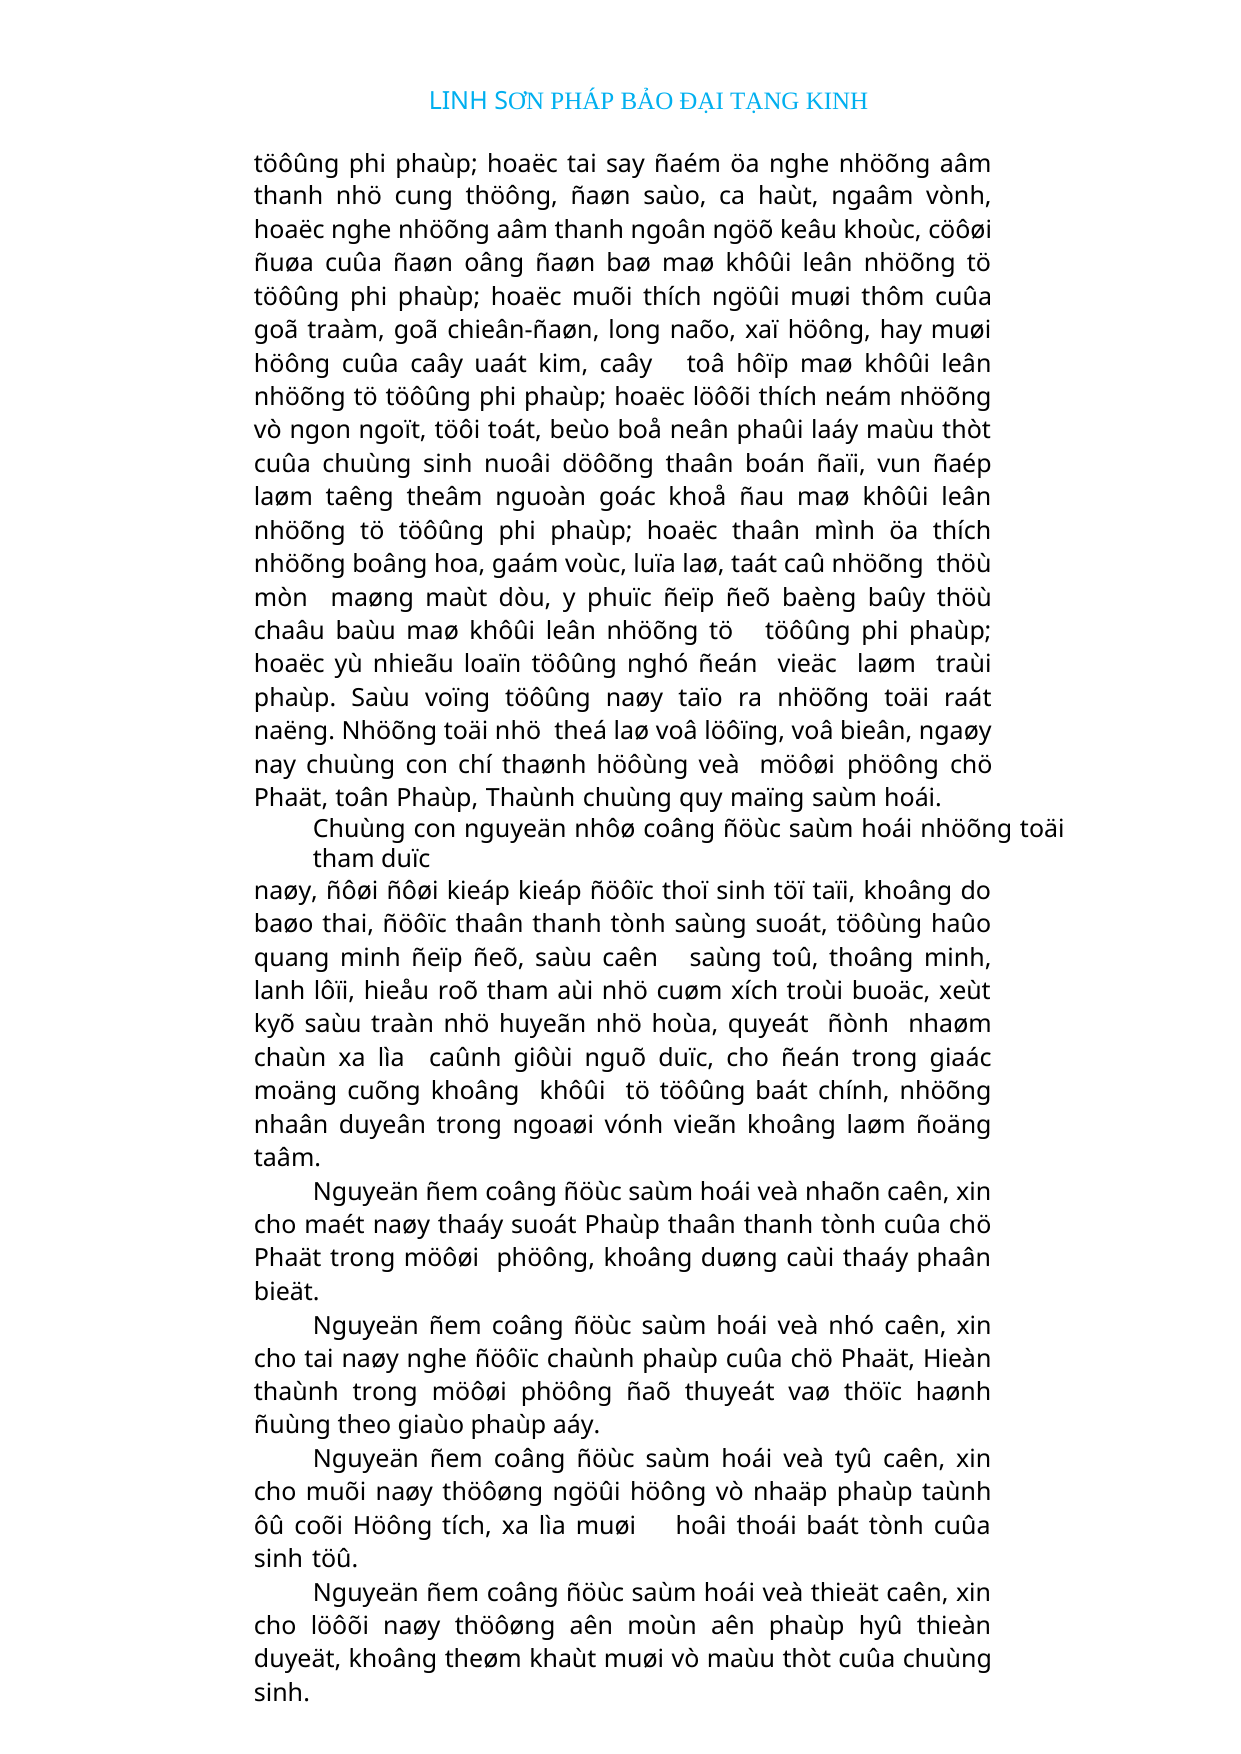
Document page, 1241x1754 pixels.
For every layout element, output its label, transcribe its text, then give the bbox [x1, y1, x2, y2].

text Nguyeän ñem coâng ñöùc saùm hoái veà thieät caên, xin cho löôõi naøy thöôøng aên moùn aên phaùp hyû thieàn duyeät, khoâng theøm khaùt muøi vò maùu thòt cuûa chuùng sinh. [254, 1575, 992, 1708]
text Nguyeän ñem coâng ñöùc saùm hoái veà nhó caên, xin cho tai naøy nghe ñöôïc chaùnh phaùp cuûa chö Phaät, Hieàn thaùnh trong möôøi phöông ñaõ thuyeát vaø thöïc haønh ñuùng theo giaùo phaùp aáy. [254, 1308, 992, 1441]
text Nguyeän ñem coâng ñöùc saùm hoái veà tyû caên, xin cho muõi naøy thöôøng ngöûi höông vò nhaäp phaùp taùnh ôû coõi Höông tích, xa lìa muøi hoâi thoái baát tònh cuûa sinh töû. [254, 1441, 992, 1575]
text naøy, ñôøi ñôøi kieáp kieáp ñöôïc thoï sinh töï taïi, khoâng do baøo thai, ñöôïc thaân thanh tònh saùng suoát, töôùng haûo quang minh ñeïp ñeõ, saùu caên saùng toû, thoâng minh, lanh lôïi, hieåu roõ tham aùi nhö cuøm xích troùi buoäc, xeùt kyõ saùu traàn nhö huyeãn nhö hoùa, quyeát ñònh nhaøm chaùn xa lìa caûnh giôùi nguõ duïc, cho ñeán trong giaác moäng cuõng khoâng khôûi tö töôûng baát chính, nhöõng nhaân duyeân trong ngoaøi vónh vieãn khoâng laøm ñoäng taâm. [254, 873, 992, 1174]
text Chuùng con nguyeän nhôø coâng ñöùc saùm hoái nhöõng toäi tham duïc [313, 814, 1065, 873]
text töôûng phi phaùp; hoaëc tai say ñaém öa nghe nhöõng aâm thanh nhö cung thöông, ñaøn saùo, ca haùt, ngaâm vònh, hoaëc nghe nhöõng aâm thanh ngoân ngöõ keâu khoùc, cöôøi ñuøa cuûa ñaøn oâng ñaøn baø maø khôûi leân nhöõng tö töôûng phi phaùp; hoaëc muõi thích ngöûi muøi thôm cuûa goã traàm, goã chieân-ñaøn, long naõo, xaï höông, hay muøi höông cuûa caây uaát kim, caây toâ hôïp maø khôûi leân nhöõng tö töôûng phi phaùp; hoaëc löôõi thích neám nhöõng vò ngon ngoït, töôi toát, beùo boå neân phaûi laáy maùu thòt cuûa chuùng sinh nuoâi döôõng thaân boán ñaïi, vun ñaép laøm taêng theâm nguoàn goác khoå ñau maø khôûi leân nhöõng tö töôûng phi phaùp; hoaëc thaân mình öa thích nhöõng boâng hoa, gaám voùc, luïa laø, taát caû nhöõng thöù mòn maøng maùt dòu, y phuïc ñeïp ñeõ baèng baûy thöù chaâu baùu maø khôûi leân nhöõng tö töôûng phi phaùp; hoaëc yù nhieãu loaïn töôûng nghó ñeán vieäc laøm traùi phaùp. Saùu voïng töôûng naøy taïo ra nhöõng toäi raát naëng. Nhöõng toäi nhö theá laø voâ löôïng, voâ bieân, ngaøy nay chuùng con chí thaønh höôùng veà möôøi phöông chö Phaät, toân Phaùp, Thaùnh chuùng quy maïng saùm hoái. [254, 145, 992, 814]
text Nguyeän ñem coâng ñöùc saùm hoái veà nhaõn caên, xin cho maét naøy thaáy suoát Phaùp thaân thanh tònh cuûa chö Phaät trong möôøi phöông, khoâng duøng caùi thaáy phaân bieät. [254, 1174, 992, 1308]
